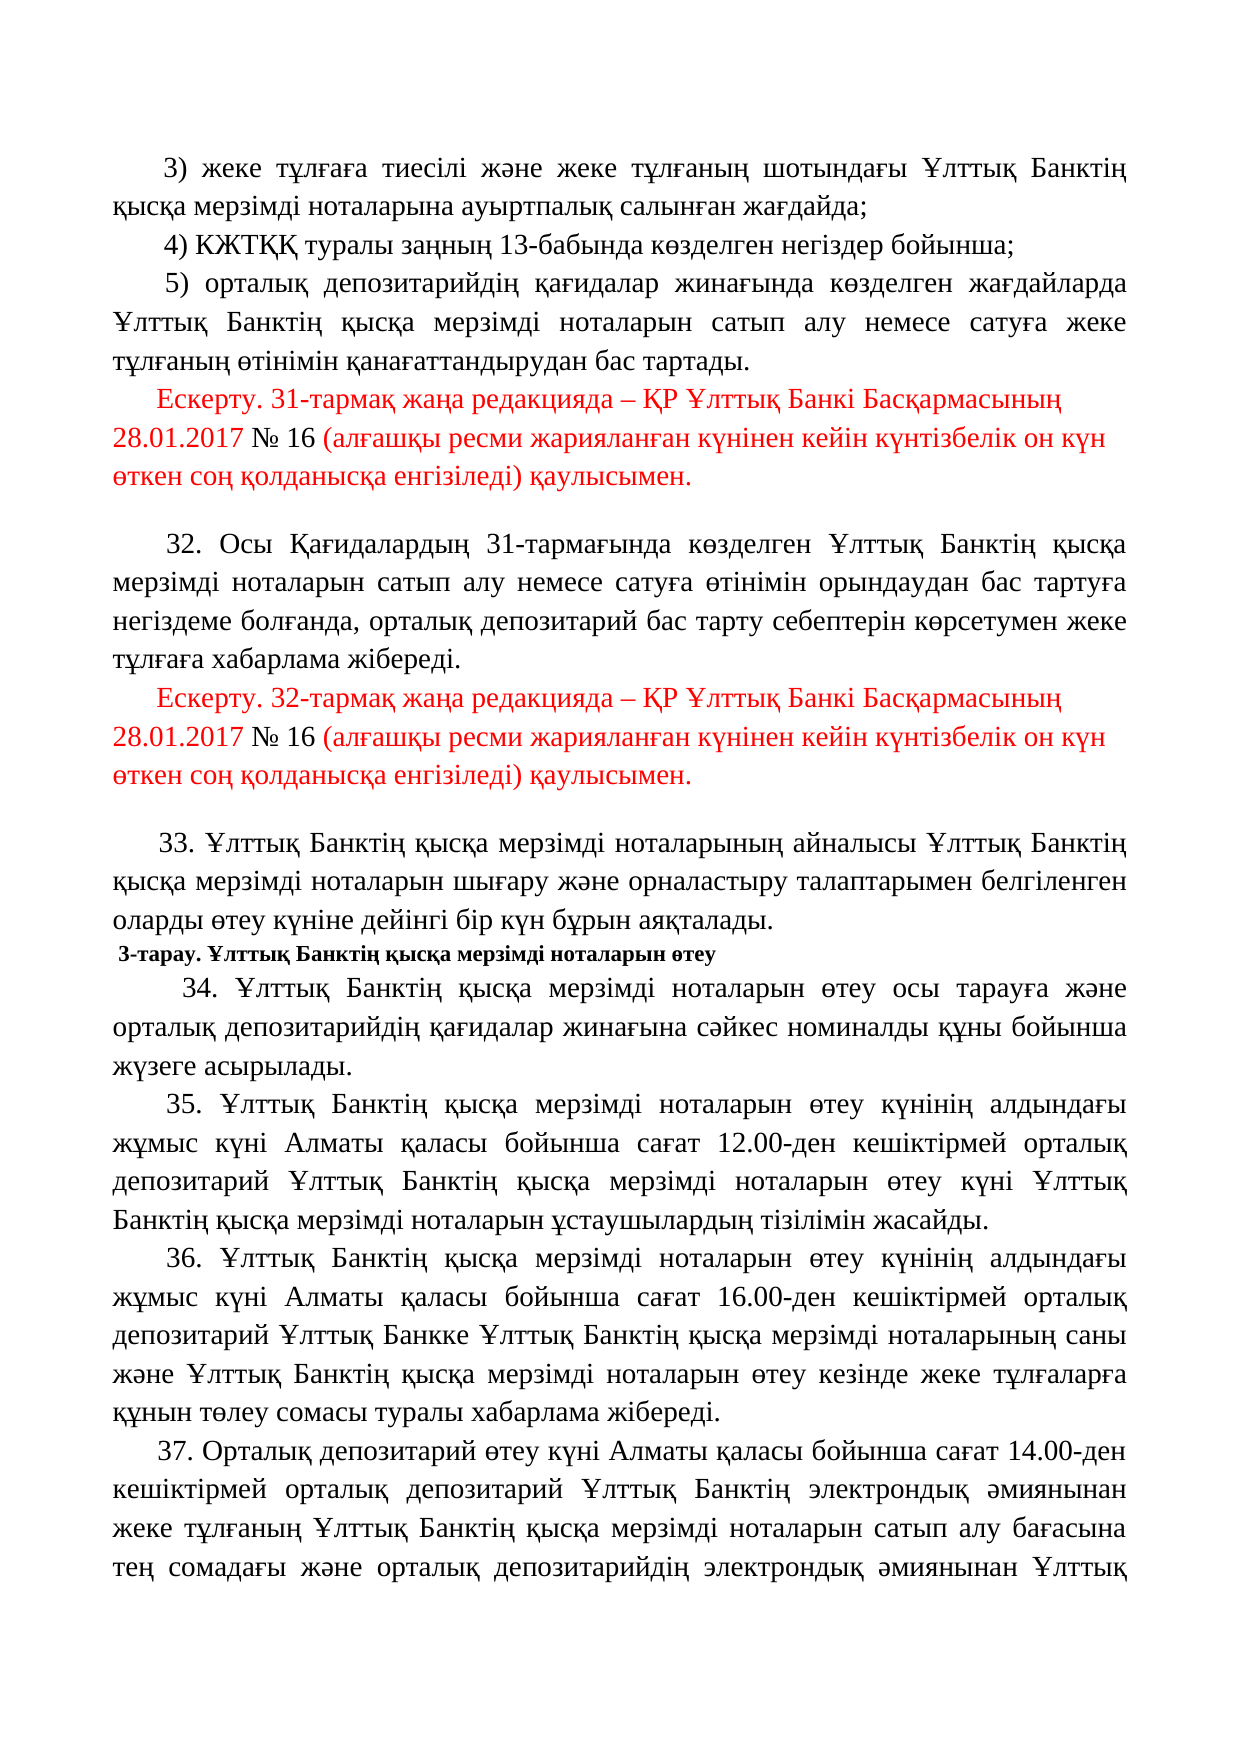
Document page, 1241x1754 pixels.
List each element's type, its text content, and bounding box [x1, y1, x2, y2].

text 32. Осы Қағидалардың 31-тармағында көзделген Ұлттық Банктің қысқа мерзімді ноталарын сатып алу немесе сатуға өтінімін орындаудан бас тартуға негіздеме болғанда, орталық депозитарий бас тарту себептерін көрсетумен жеке тұлғаға хабарлама жібереді. [112, 526, 1128, 675]
text 34. Ұлттық Банктің қысқа мерзімді ноталарын өтеу осы тарауға және орталық депозитарийдің қағидалар жинағына сәйкес номиналды құны бойынша жүзеге асырылады. [112, 971, 1128, 1081]
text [112, 1433, 1128, 1582]
text 5) орталық депозитарийдің қағидалар жинағында көзделген жағдайларда Ұлттық Банктің қысқа мерзімді ноталарын сатып алу немесе сатуға жеке тұлғаның өтінімін қанағаттандырудан бас тартады. [112, 266, 1128, 376]
text 35. Ұлттық Банктің қысқа мерзімді ноталарын өтеу күнінің алдындағы жұмыс күні Алматы қаласы бойынша сағат 12.00-ден кешіктірмей орталық депозитарий Ұлттық Банктің қысқа мерзімді ноталарын өтеу күні Ұлттық Банктің қысқа мерзімді ноталарын ұстаушылардың тізілімін жасайды. [112, 1086, 1128, 1235]
text Ескерту. 32-тармақ жаңа редакцияда – ҚР Ұлттық Банкі Басқармасының 28.01.2017 № 16 (алғашқы ресми жарияланған күнінен кейін күнтізбелік он күн өткен соң қолданысқа енгізіледі) қаулысымен. [112, 680, 1128, 821]
text 4) КЖТҚҚ туралы заңның 13-бабында көзделген негіздер бойынша; [112, 227, 1128, 261]
text 3-тарау. Ұлттық Банктің қысқа мерзімді ноталарын өтеу [112, 940, 1128, 967]
text 3) жеке тұлғаға тиесілі және жеке тұлғаның шотындағы Ұлттық Банктің қысқа мерзімді ноталарына ауыртпалық салынған жағдайда; [112, 150, 1128, 222]
text 33. Ұлттық Банктің қысқа мерзімді ноталарының айналысы Ұлттық Банктің қысқа мерзімді ноталарын шығару және орналастыру талаптарымен белгіленген оларды өтеу күніне дейінгі бір күн бұрын аяқталады. [112, 825, 1128, 935]
text 36. Ұлттық Банктің қысқа мерзімді ноталарын өтеу күнінің алдындағы жұмыс күні Алматы қаласы бойынша сағат 16.00-ден кешіктірмей орталық депозитарий Ұлттық Банкке Ұлттық Банктің қысқа мерзімді ноталарының саны және Ұлттық Банктің қысқа мерзімді ноталарын өтеу кезінде жеке тұлғаларға құнын төлеу сомасы туралы хабарлама жібереді. [112, 1240, 1128, 1428]
text Ескерту. 31-тармақ жаңа редакцияда – ҚР Ұлттық Банкі Басқармасының 28.01.2017 № 16 (алғашқы ресми жарияланған күнінен кейін күнтізбелік он күн өткен соң қолданысқа енгізіледі) қаулысымен. [112, 381, 1128, 522]
